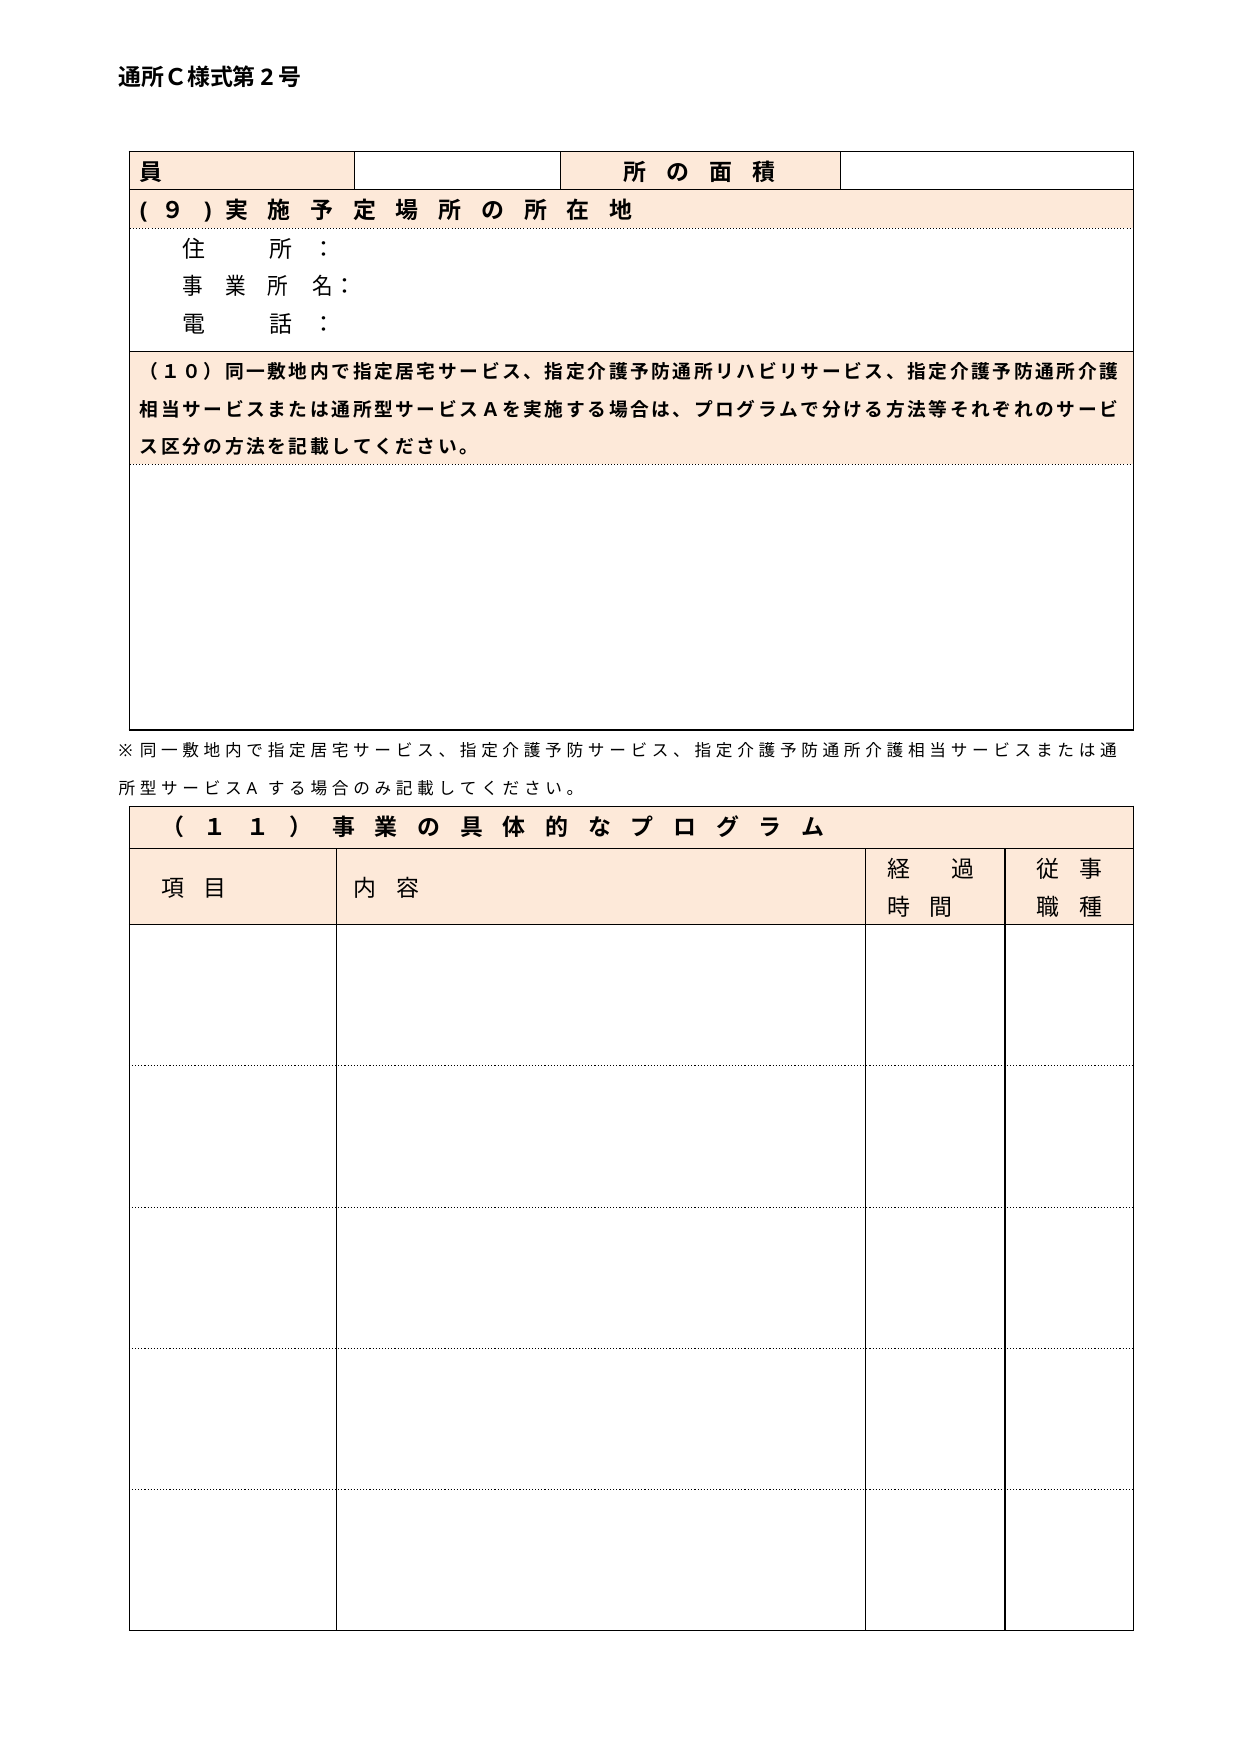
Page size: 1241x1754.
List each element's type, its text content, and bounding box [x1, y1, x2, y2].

table_cell [337, 1207, 865, 1348]
table_cell [337, 1489, 865, 1630]
table_cell [337, 925, 865, 1065]
table_cell [130, 1489, 336, 1630]
table_cell 住所： 事業所名： 電話： [130, 228, 1133, 351]
table_cell [866, 1489, 1004, 1630]
table_cell [866, 1207, 1004, 1348]
table_cell ㎡ [841, 152, 1133, 189]
table_cell [1006, 1489, 1133, 1630]
table_cell [337, 1348, 865, 1489]
table_cell [130, 1348, 336, 1489]
table_cell 内容 [337, 849, 865, 924]
text ※同一敷地内で指定居宅サービス、指定介護予防サービス、指定介護予防通所介護相当サービスまたは通所型サービスAする場合のみ記載してください。 [118, 731, 1122, 806]
table_cell [1006, 925, 1133, 1065]
table_cell [1006, 1348, 1133, 1489]
table_cell [337, 1065, 865, 1207]
table_cell (７)定 員 [130, 152, 354, 189]
table_cell [866, 925, 1004, 1065]
table_cell 項目 [130, 849, 336, 924]
table_cell [866, 1065, 1004, 1207]
table_header （１１）事業の具体的なプログラム [130, 807, 1133, 848]
table_cell [866, 1348, 1004, 1489]
table_cell (９)実施予定場所の所在地 [130, 190, 1133, 228]
table_cell 経過時間 [866, 849, 1004, 924]
table_cell [1006, 1207, 1133, 1348]
table_cell [130, 1207, 336, 1348]
table_cell （１０）同一敷地内で指定居宅サービス、指定介護予防通所リハビリサービス、指定介護予防通所介護相当サービスまたは通所型サービスＡを実施する場合は、プログラムで分ける方法等それぞれのサービス区分の方法を記載してください。 [130, 352, 1133, 464]
table_cell [130, 925, 336, 1065]
table_cell [1006, 1065, 1133, 1207]
table_cell 従事職種 [1006, 849, 1133, 924]
table_cell 人 [355, 152, 560, 189]
table_cell (８) 実施場所の面積 [561, 152, 840, 189]
table_cell [130, 464, 1133, 729]
table_cell [130, 1065, 336, 1207]
